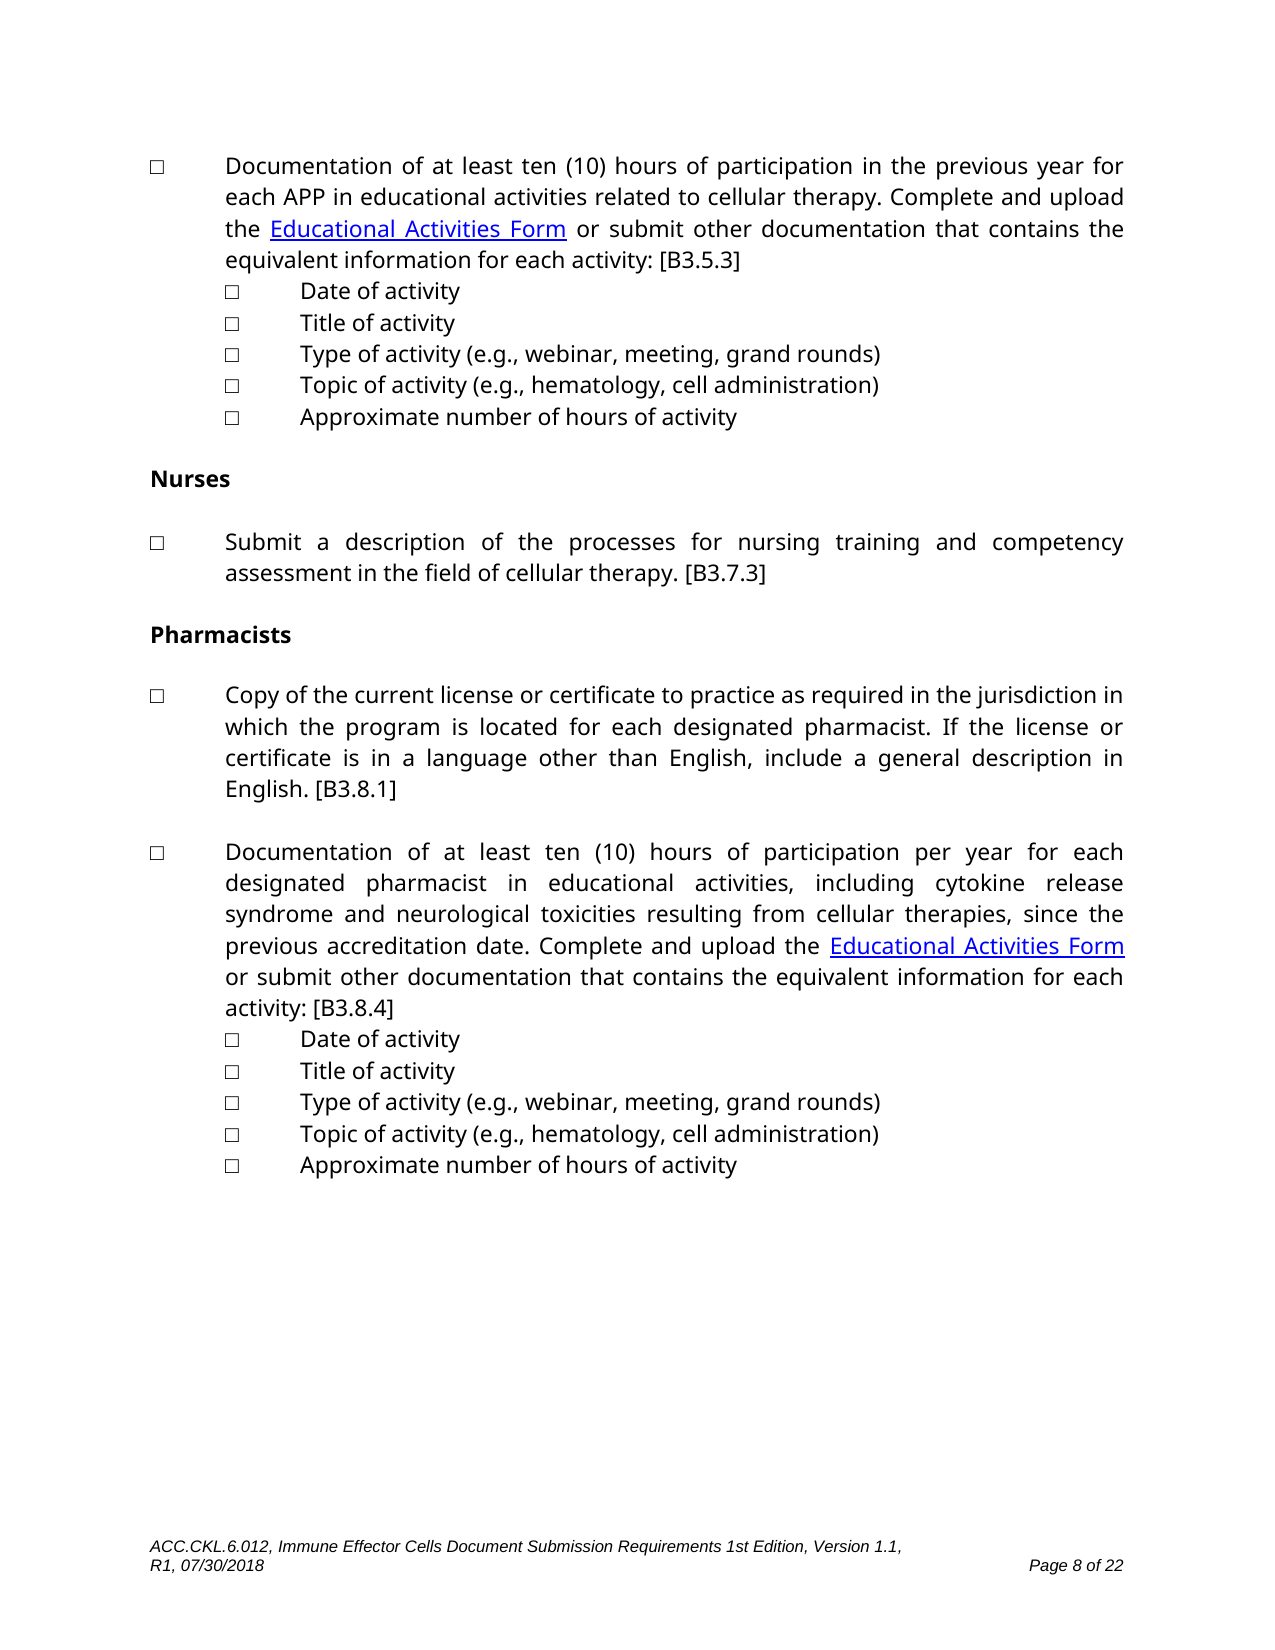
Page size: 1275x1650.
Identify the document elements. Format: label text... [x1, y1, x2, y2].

list Type of activity (e.g., webinar, meeting, grand rounds) [225, 338, 1125, 369]
list Title of activity [225, 1055, 1125, 1086]
list Type of activity (e.g., webinar, meeting, grand rounds) [225, 1086, 1125, 1117]
subtitle Pharmacists [150, 619, 1125, 651]
list Date of activity [225, 275, 1125, 306]
list Copy of the current license or certificate to practice as required in the jurisdiction in which the program is located for each designated pharmacist. If the license or certificate is in a language other than English, include a general description in English. [B3.8.1] [150, 679, 1125, 804]
list Approximate number of hours of activity [225, 401, 1125, 432]
list Submit a description of the processes for nursing training and competency assessment in the field of cellular therapy. [B3.7.3] [150, 526, 1125, 588]
list Date of activity [225, 1023, 1125, 1055]
text Nurses [150, 463, 1125, 494]
list Title of activity [225, 306, 1125, 338]
list Approximate number of hours of activity [225, 1149, 1125, 1180]
list Documentation of at least ten (10) hours of participation in the previous year for each APP in educational activities related to cellular therapy. Complete and upload the Educational Activities Form or submit other documentation that contains the equivalent information for each activity: [B3.5.3] [150, 150, 1125, 275]
list Topic of activity (e.g., hematology, cell administration) [225, 369, 1125, 401]
list Topic of activity (e.g., hematology, cell administration) [225, 1117, 1125, 1149]
list Documentation of at least ten (10) hours of participation per year for each designated pharmacist in educational activities, including cytokine release syndrome and neurological toxicities resulting from cellular therapies, since the previous accreditation date. Complete and upload the Educational Activities Form or submit other documentation that contains the equivalent information for each activity: [B3.8.4] [150, 836, 1125, 1023]
